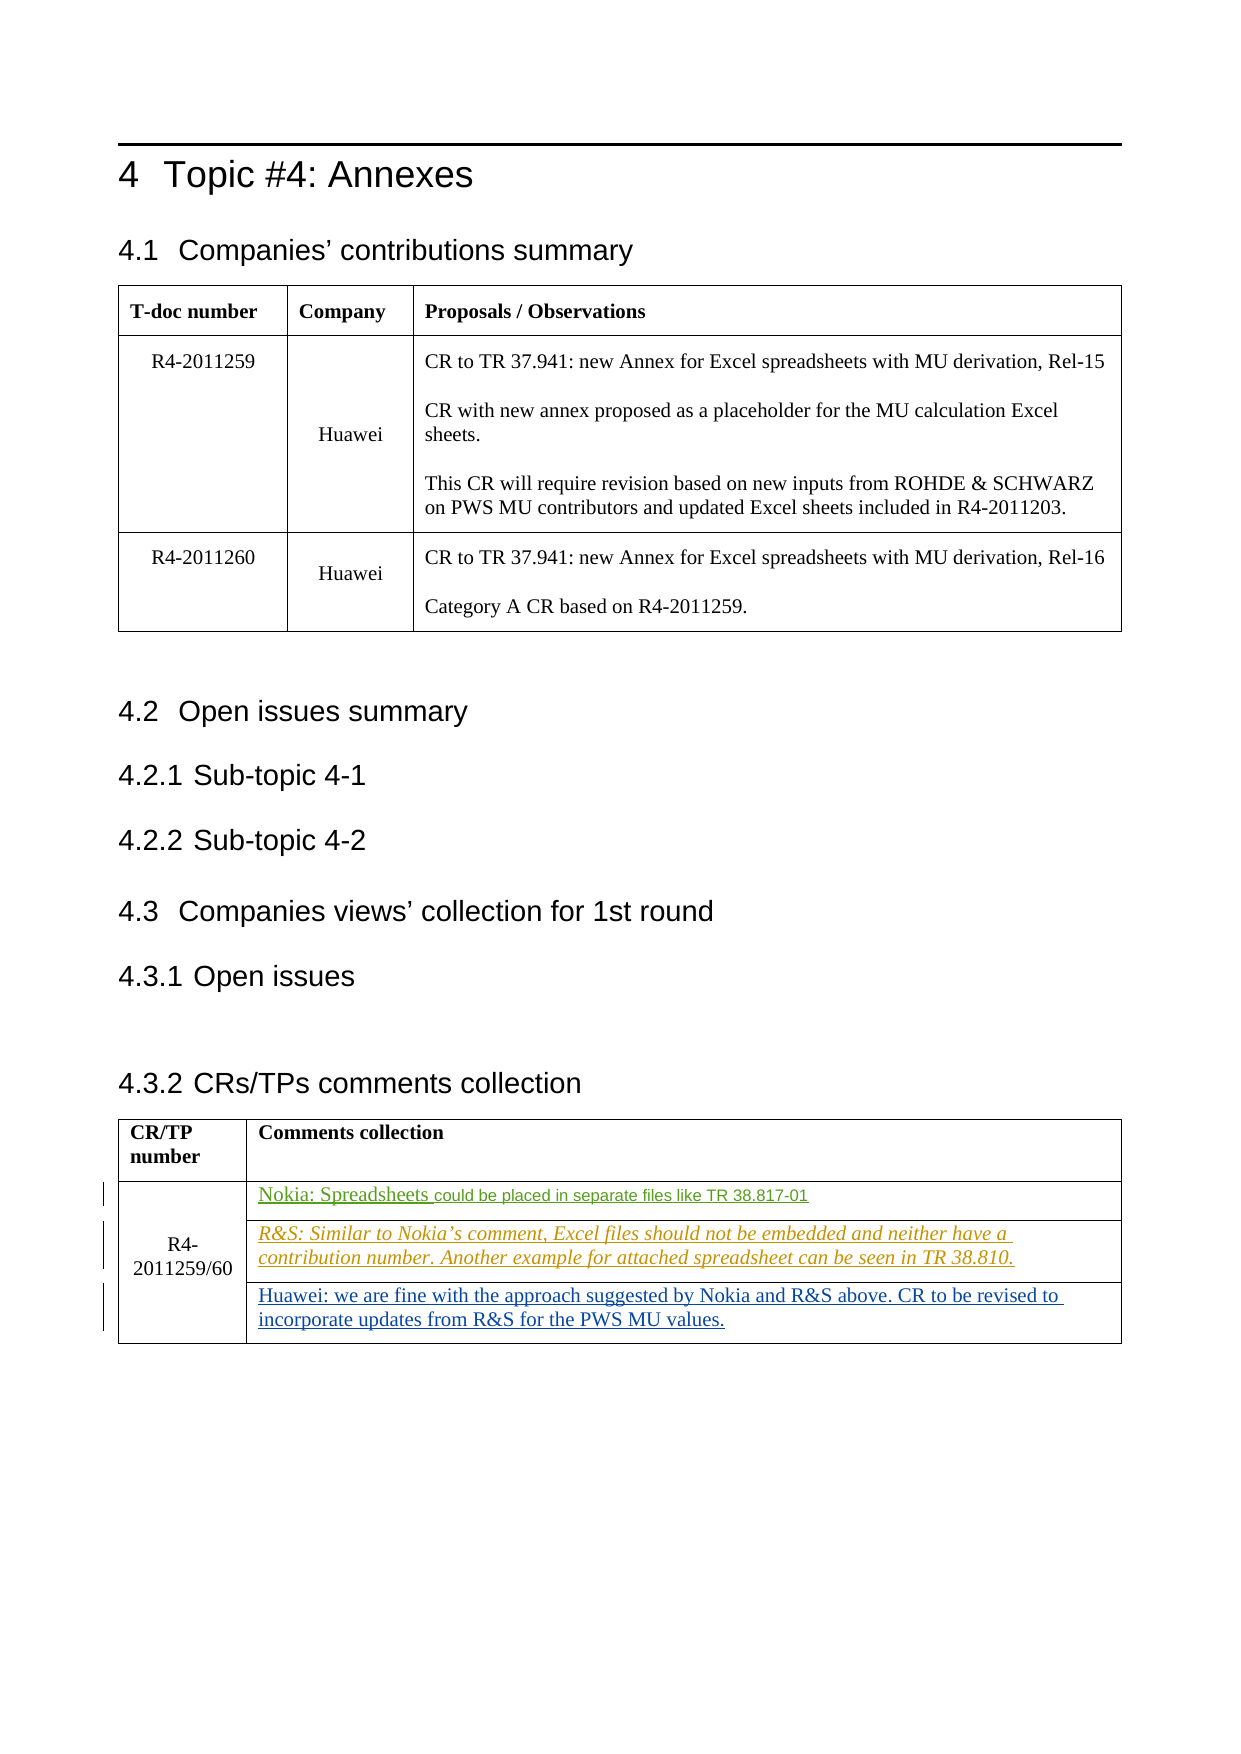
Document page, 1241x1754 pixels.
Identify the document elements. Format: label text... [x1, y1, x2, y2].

subtitle Sub-topic 4-2 [118, 823, 1122, 857]
table_header Proposals / Observations [414, 286, 1121, 335]
table_header CR/TP number [119, 1120, 246, 1181]
table_header Comments collection [247, 1120, 1121, 1181]
subtitle Open issues [118, 959, 1122, 992]
subtitle Topic #4: Annexes [118, 146, 1122, 196]
table_cell R4-2011259 [119, 336, 287, 532]
subtitle Companies views’ collection for 1st round [118, 894, 1122, 928]
subtitle Sub-topic 4-1 [118, 758, 1122, 792]
table_cell R4-2011259/60 [119, 1182, 246, 1343]
table_cell CR to TR 37.941: new Annex for Excel spreadsheets with MU derivation, Rel-15 CR with new annex proposed as a placeholder for the MU calculation Excel sheets. This CR will require revision based on new inputs from ROHDE & SCHWARZ on PWS MU contributors and updated Excel sheets included in R4-2011203. [414, 336, 1121, 532]
table_cell CR to TR 37.941: new Annex for Excel spreadsheets with MU derivation, Rel-16 Category A CR based on R4-2011259. [414, 533, 1121, 631]
table_cell Huawei [288, 533, 413, 631]
table_cell [247, 1221, 1121, 1282]
subtitle Open issues summary [118, 693, 1122, 727]
table_header Company [288, 286, 413, 335]
subtitle Companies’ contributions summary [118, 233, 1122, 267]
table_cell [247, 1182, 1121, 1220]
table_cell R4-2011260 [119, 533, 287, 631]
subtitle CRs/TPs comments collection [118, 1067, 1122, 1100]
table_cell Huawei [288, 336, 413, 532]
table_header T-doc number [119, 286, 287, 335]
table_cell [247, 1283, 1121, 1343]
